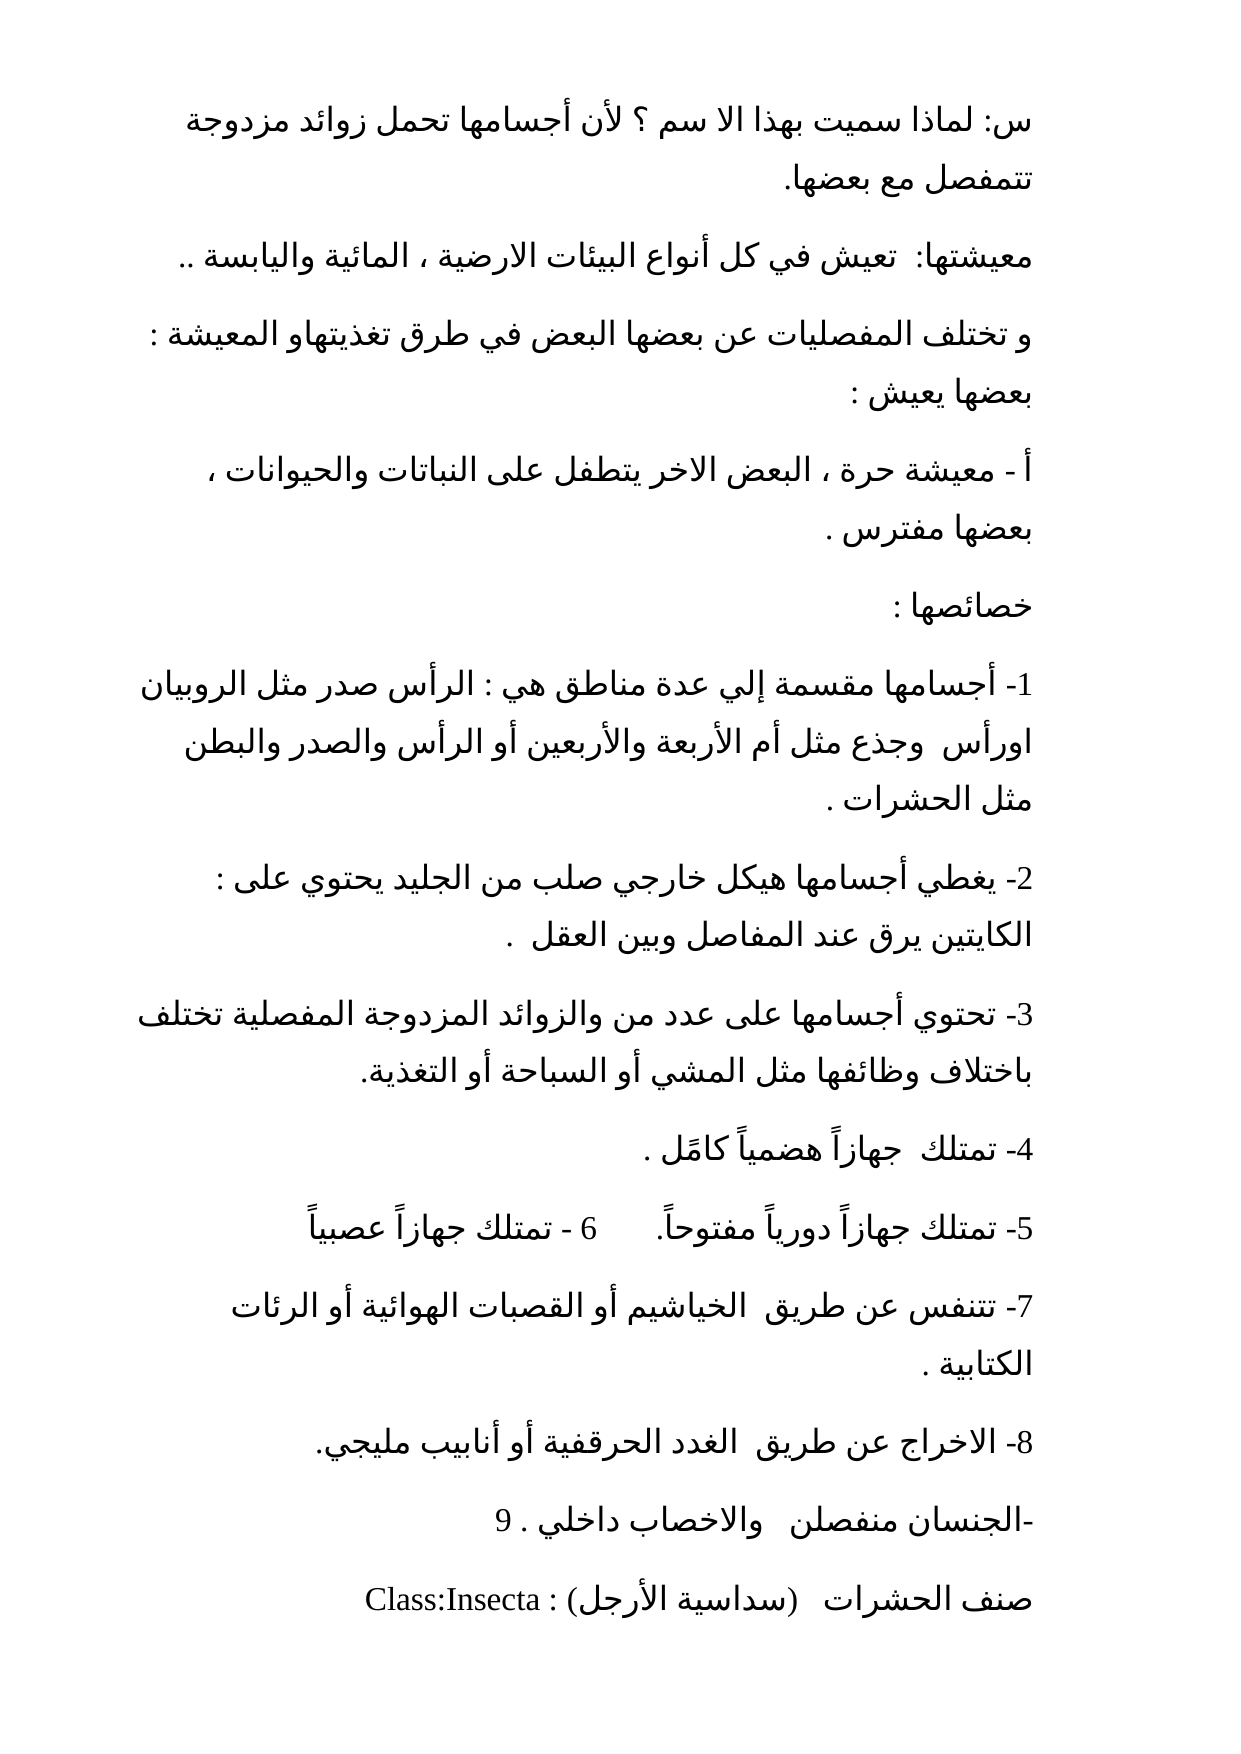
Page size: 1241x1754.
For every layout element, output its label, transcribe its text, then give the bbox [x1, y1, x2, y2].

text 7- تتنفس عن طريق الخياشيم أو القصبات الهوائية أو الرئات الكتابية . [118, 1286, 1033, 1382]
text أ - معيشة حرة ، البعض الاخر يتطفل على النباتات والحيوانات ، بعضها مفترس . [118, 450, 1033, 546]
text س: لماذا سميت بهذا الا سم ؟ لأن أجسامها تحمل زوائد مزدوجة تتمفصل مع بعضها. [118, 100, 1033, 196]
text معيشتها: تعيش في كل أنواع البيئات الارضية ، المائية واليابسة .. [118, 236, 1033, 274]
text Class:Insecta : صنف الحشرات (سداسية الأرجل) [118, 1579, 1033, 1617]
text 5- تمتلك جهازاً دورياً مفتوحاً. 6 - تمتلك جهازاً عصبياً [118, 1208, 1033, 1246]
text الجنسان منفصلن والاخصاب داخلي . 9- [118, 1500, 1033, 1539]
text 3- تحتوي أجسامها على عدد من والزوائد المزدوجة المفصلية تختلف باختلاف وظائفها مثل المشي أو السباحة أو التغذية. [118, 994, 1033, 1089]
text خصائصها : [118, 586, 1033, 624]
text 8- الاخراج عن طريق الغدد الحرقفية أو أنابيب مليجي. [118, 1422, 1033, 1460]
text 1- أجسامها مقسمة إلي عدة مناطق هي : الرأس صدر مثل الروبيان اورأس وجذع مثل أم الأربعة والأربعين أو الرأس والصدر والبطن مثل الحشرات . [118, 664, 1033, 818]
text 2- يغطي أجسامها هيكل خارجي صلب من الجليد يحتوي على : الكايتين يرق عند المفاصل وبين العقل . [118, 858, 1033, 954]
text و تختلف المفصليات عن بعضها البعض في طرق تغذيتهاو المعيشة : بعضها يعيش : [118, 314, 1033, 410]
text 4- تمتلك جهازاً هضمياً كامًل . [118, 1129, 1033, 1168]
